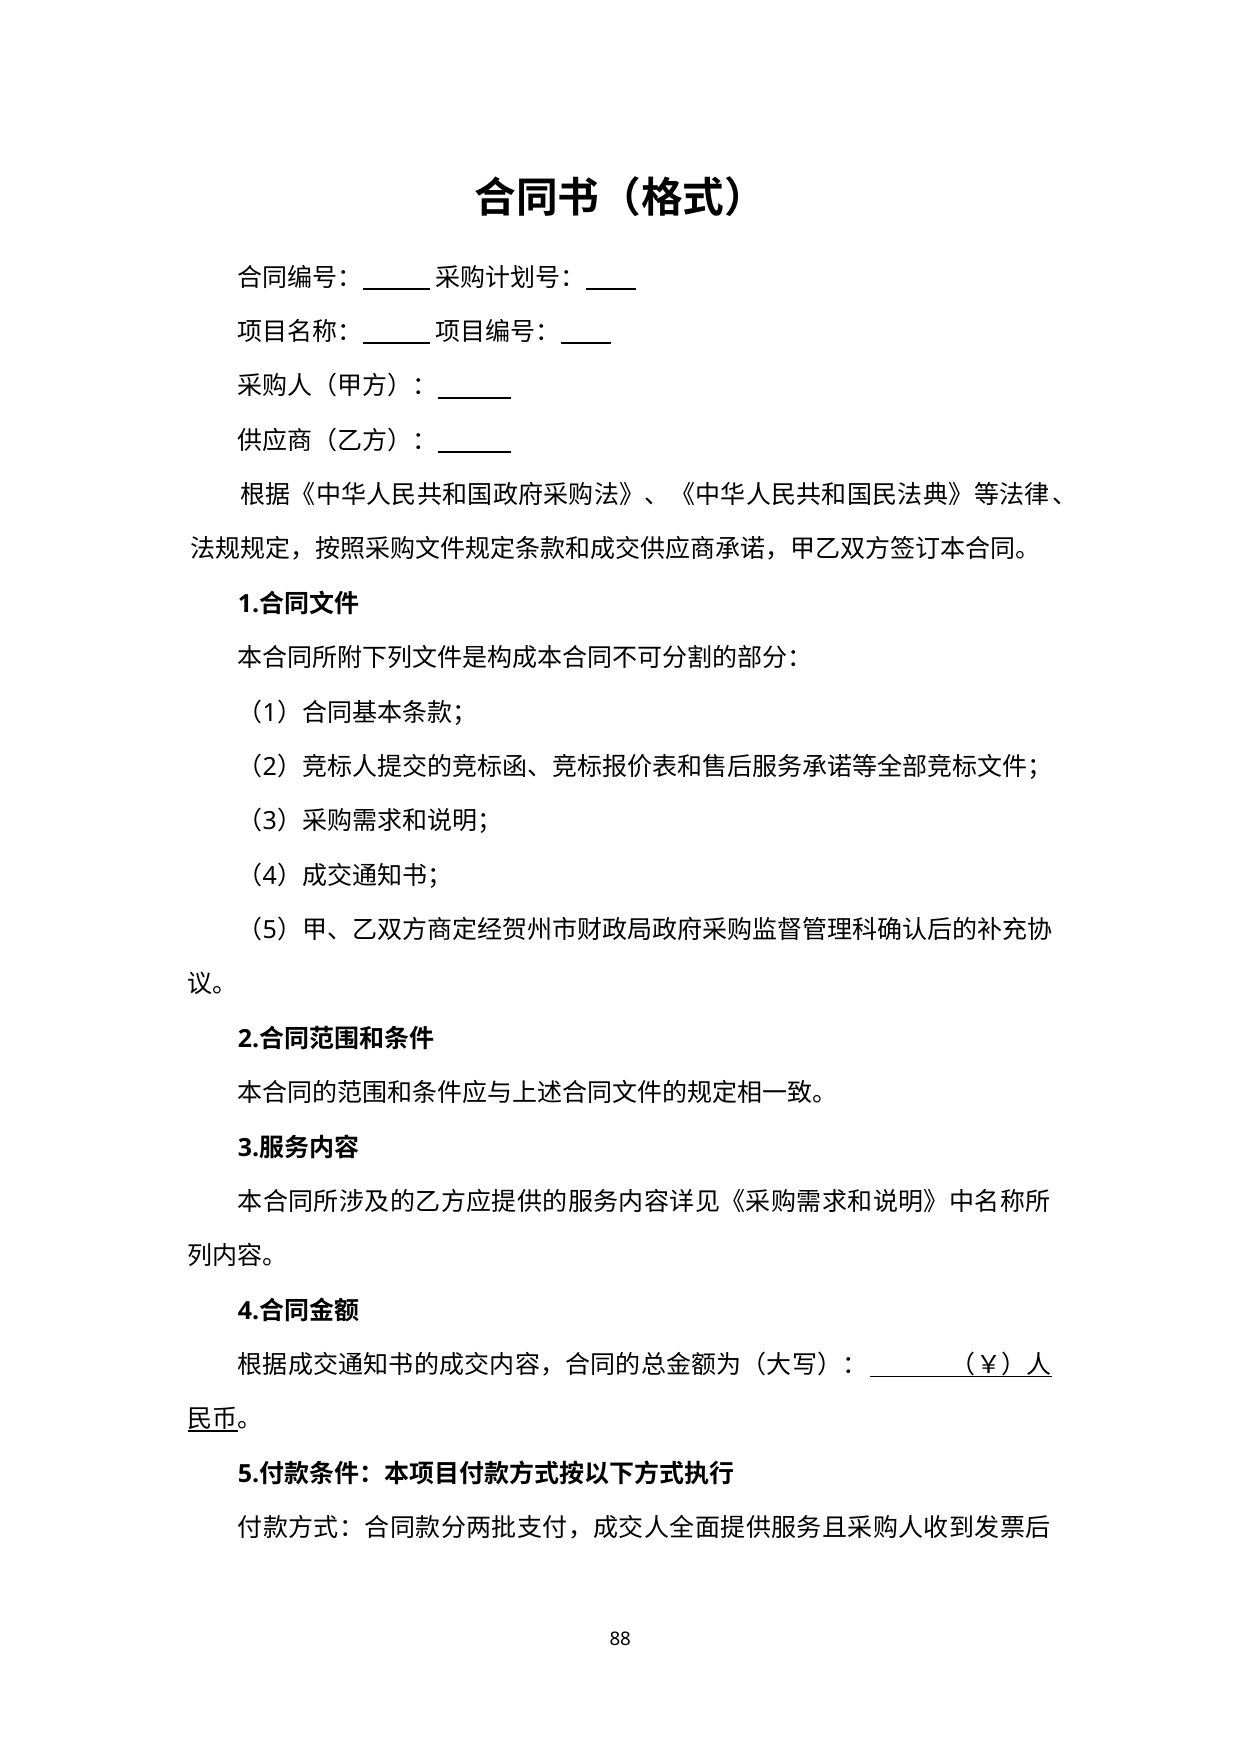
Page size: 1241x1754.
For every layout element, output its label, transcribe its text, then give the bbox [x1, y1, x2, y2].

text 根据成交通知书的成交内容，合同的总金额为（大写）： （￥）人民币。 [187, 1344, 1053, 1435]
text 1.合同文件 [187, 583, 1053, 619]
text （5）甲、乙双方商定经贺州市财政局政府采购监督管理科确认后的补充协议。 [187, 909, 1053, 1000]
text 本合同所附下列文件是构成本合同不可分割的部分： [187, 638, 1053, 674]
text （3）采购需求和说明； [187, 801, 1053, 837]
text 合同书（格式） [187, 162, 1053, 227]
text 合同编号： 采购计划号： [187, 257, 1053, 293]
text 本合同所涉及的乙方应提供的服务内容详见《采购需求和说明》中名称所列内容。 [187, 1181, 1053, 1272]
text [187, 1508, 1053, 1544]
text 项目名称： 项目编号： [187, 311, 1053, 348]
text （4）成交通知书； [187, 855, 1053, 891]
text 3.服务内容 [187, 1127, 1053, 1163]
text 根据《中华人民共和国政府采购法》、《中华人民共和国民法典》等法律、法规规定，按照采购文件规定条款和成交供应商承诺，甲乙双方签订本合同。 [190, 474, 1053, 565]
text 采购人（甲方）： [187, 366, 1053, 402]
text 供应商（乙方）： [187, 420, 1053, 456]
text （2）竞标人提交的竞标函、竞标报价表和售后服务承诺等全部竞标文件； [187, 746, 1053, 783]
text 4.合同金额 [187, 1290, 1053, 1326]
text 5.付款条件：本项目付款方式按以下方式执行 [187, 1453, 1053, 1489]
text （1）合同基本条款； [187, 692, 1053, 728]
text 本合同的范围和条件应与上述合同文件的规定相一致。 [187, 1073, 1053, 1109]
text 2.合同范围和条件 [187, 1018, 1053, 1054]
